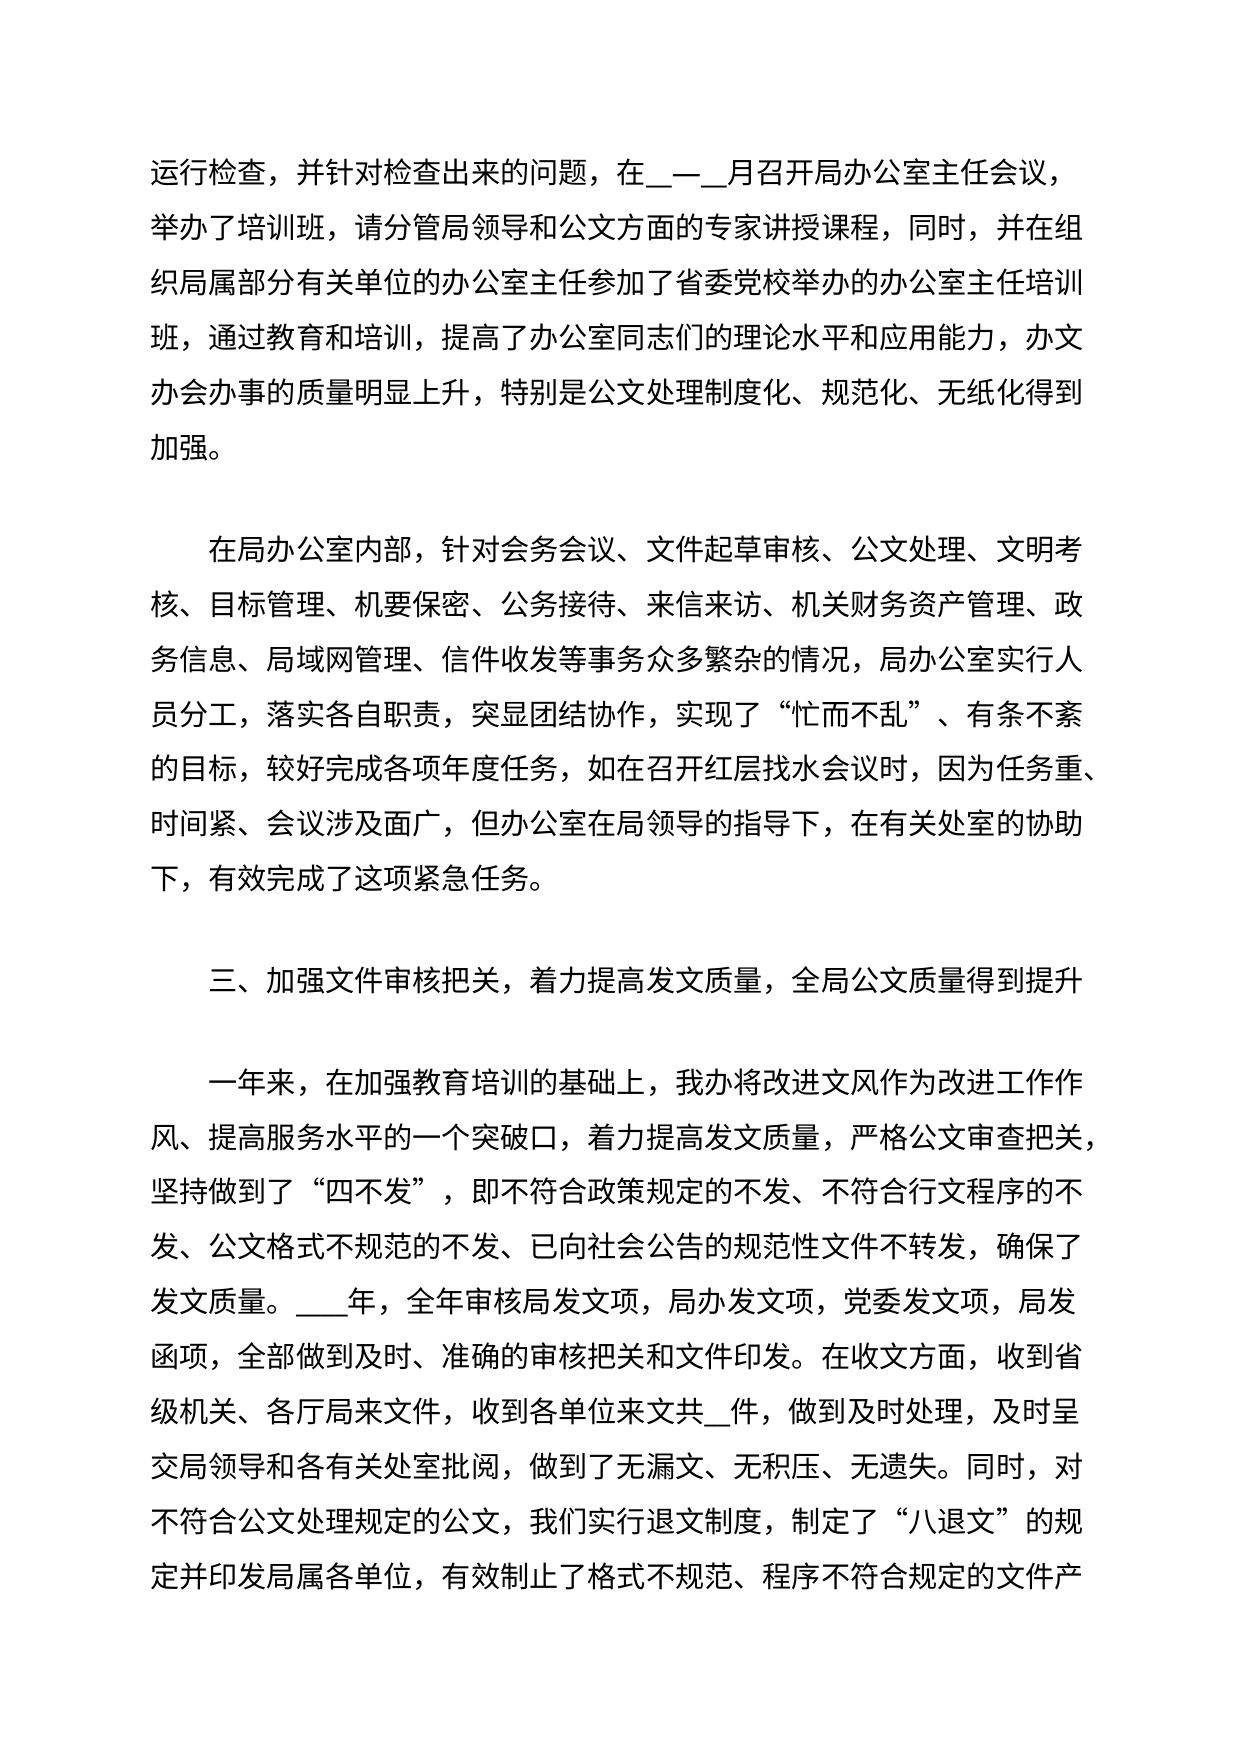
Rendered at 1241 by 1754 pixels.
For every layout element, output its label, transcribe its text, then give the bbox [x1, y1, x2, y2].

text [150, 1059, 1090, 1596]
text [150, 150, 1090, 467]
text 在局办公室内部，针对会务会议、文件起草审核、公文处理、文明考核、目标管理、机要保密、公务接待、来信来访、机关财务资产管理、政务信息、局域网管理、信件收发等事务众多繁杂的情况，局办公室实行人员分工，落实各自职责，突显团结协作，实现了“忙而不乱”、有条不紊的目标，较好完成各项年度任务，如在召开红层找水会议时，因为任务重、时间紧、会议涉及面广，但办公室在局领导的指导下，在有关处室的协助下，有效完成了这项紧急任务。 [150, 526, 1090, 898]
text 三、加强文件审核把关，着力提高发文质量，全局公文质量得到提升 [150, 957, 1090, 1000]
